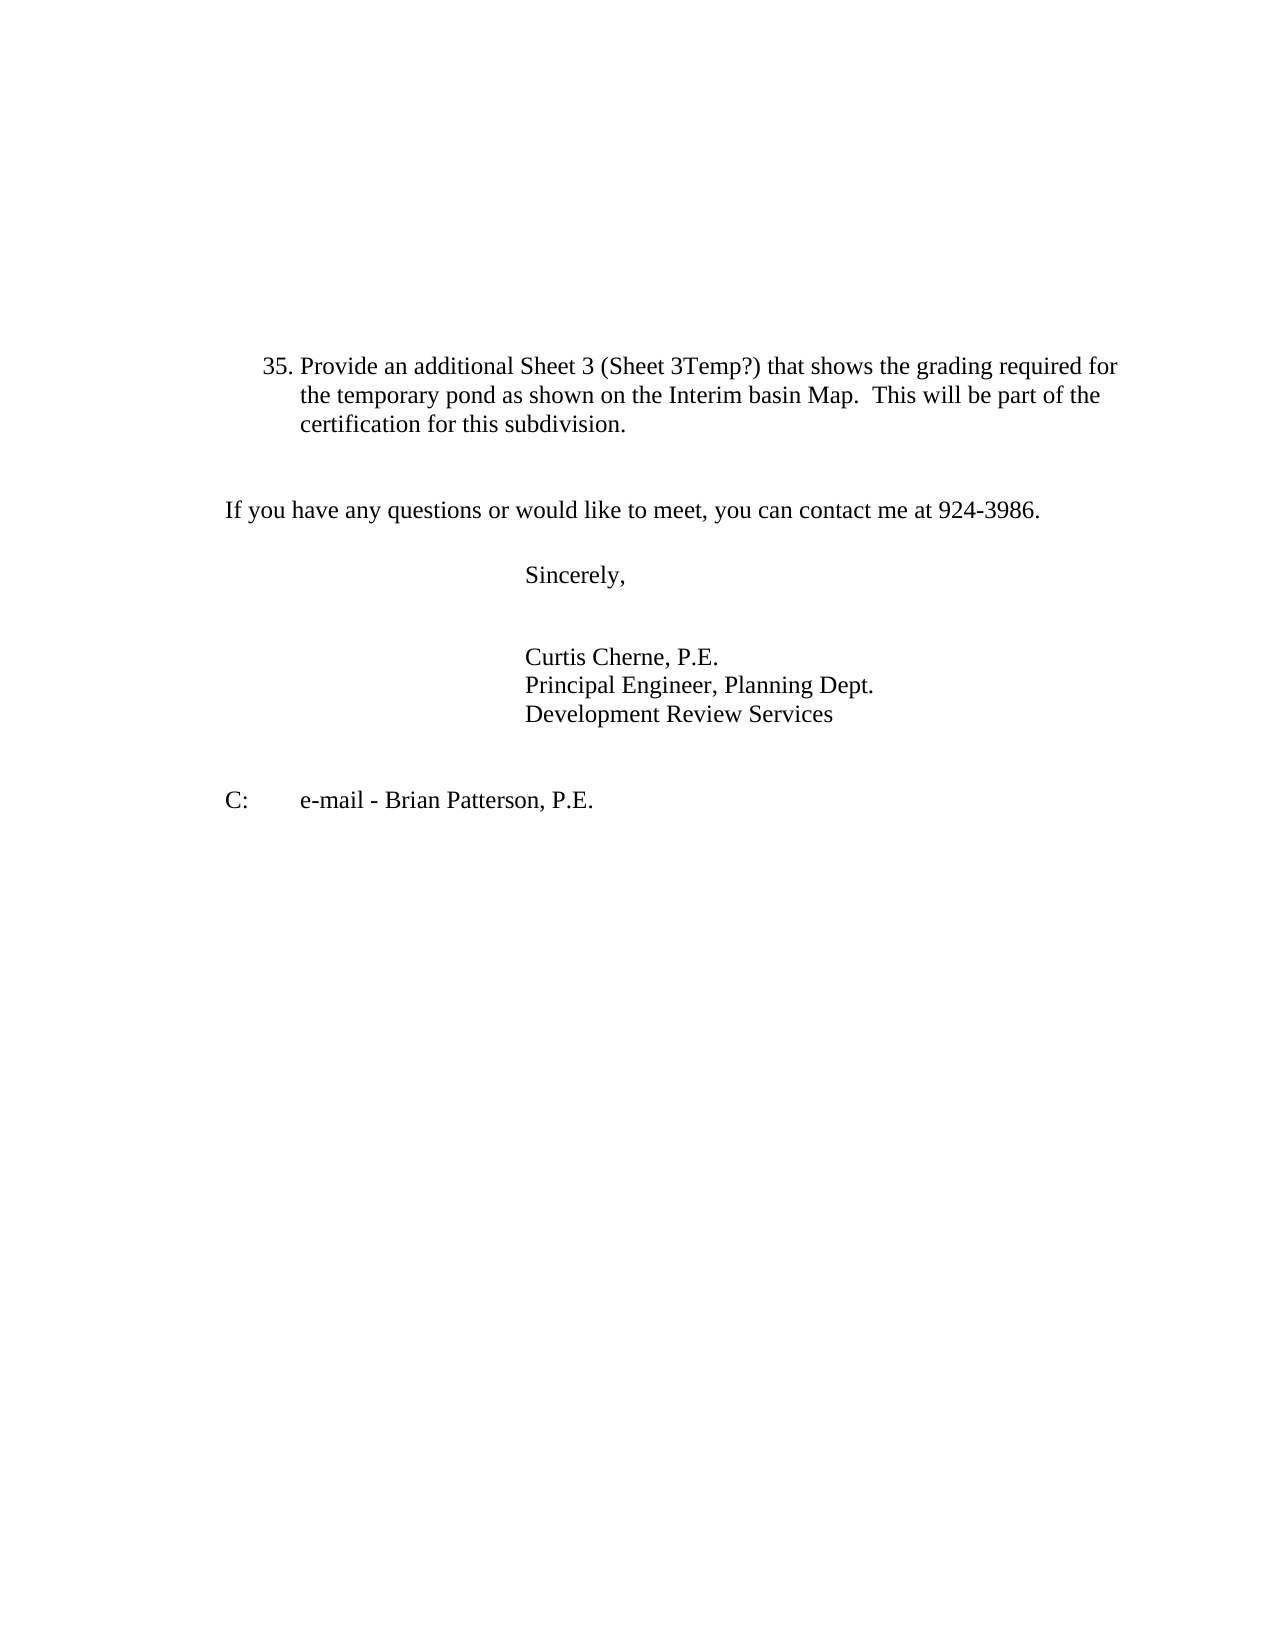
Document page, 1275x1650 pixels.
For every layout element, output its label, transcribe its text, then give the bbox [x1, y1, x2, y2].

text If you have any questions or would like to meet, you can contact me at 924-3986. [225, 495, 1125, 524]
list Provide an additional Sheet 3 (Sheet 3Temp?) that shows the grading required for the temporary pond as shown on the Interim basin Map. This will be part of the certification for this subdivision. [262, 351, 1125, 437]
text Sincerely, [225, 560, 1125, 589]
text C: e-mail - Brian Patterson, P.E. [225, 786, 1125, 814]
text Curtis Cherne, P.E. [225, 642, 1125, 671]
text Principal Engineer, Planning Dept. [225, 671, 1125, 699]
text Development Review Services [225, 699, 1125, 728]
